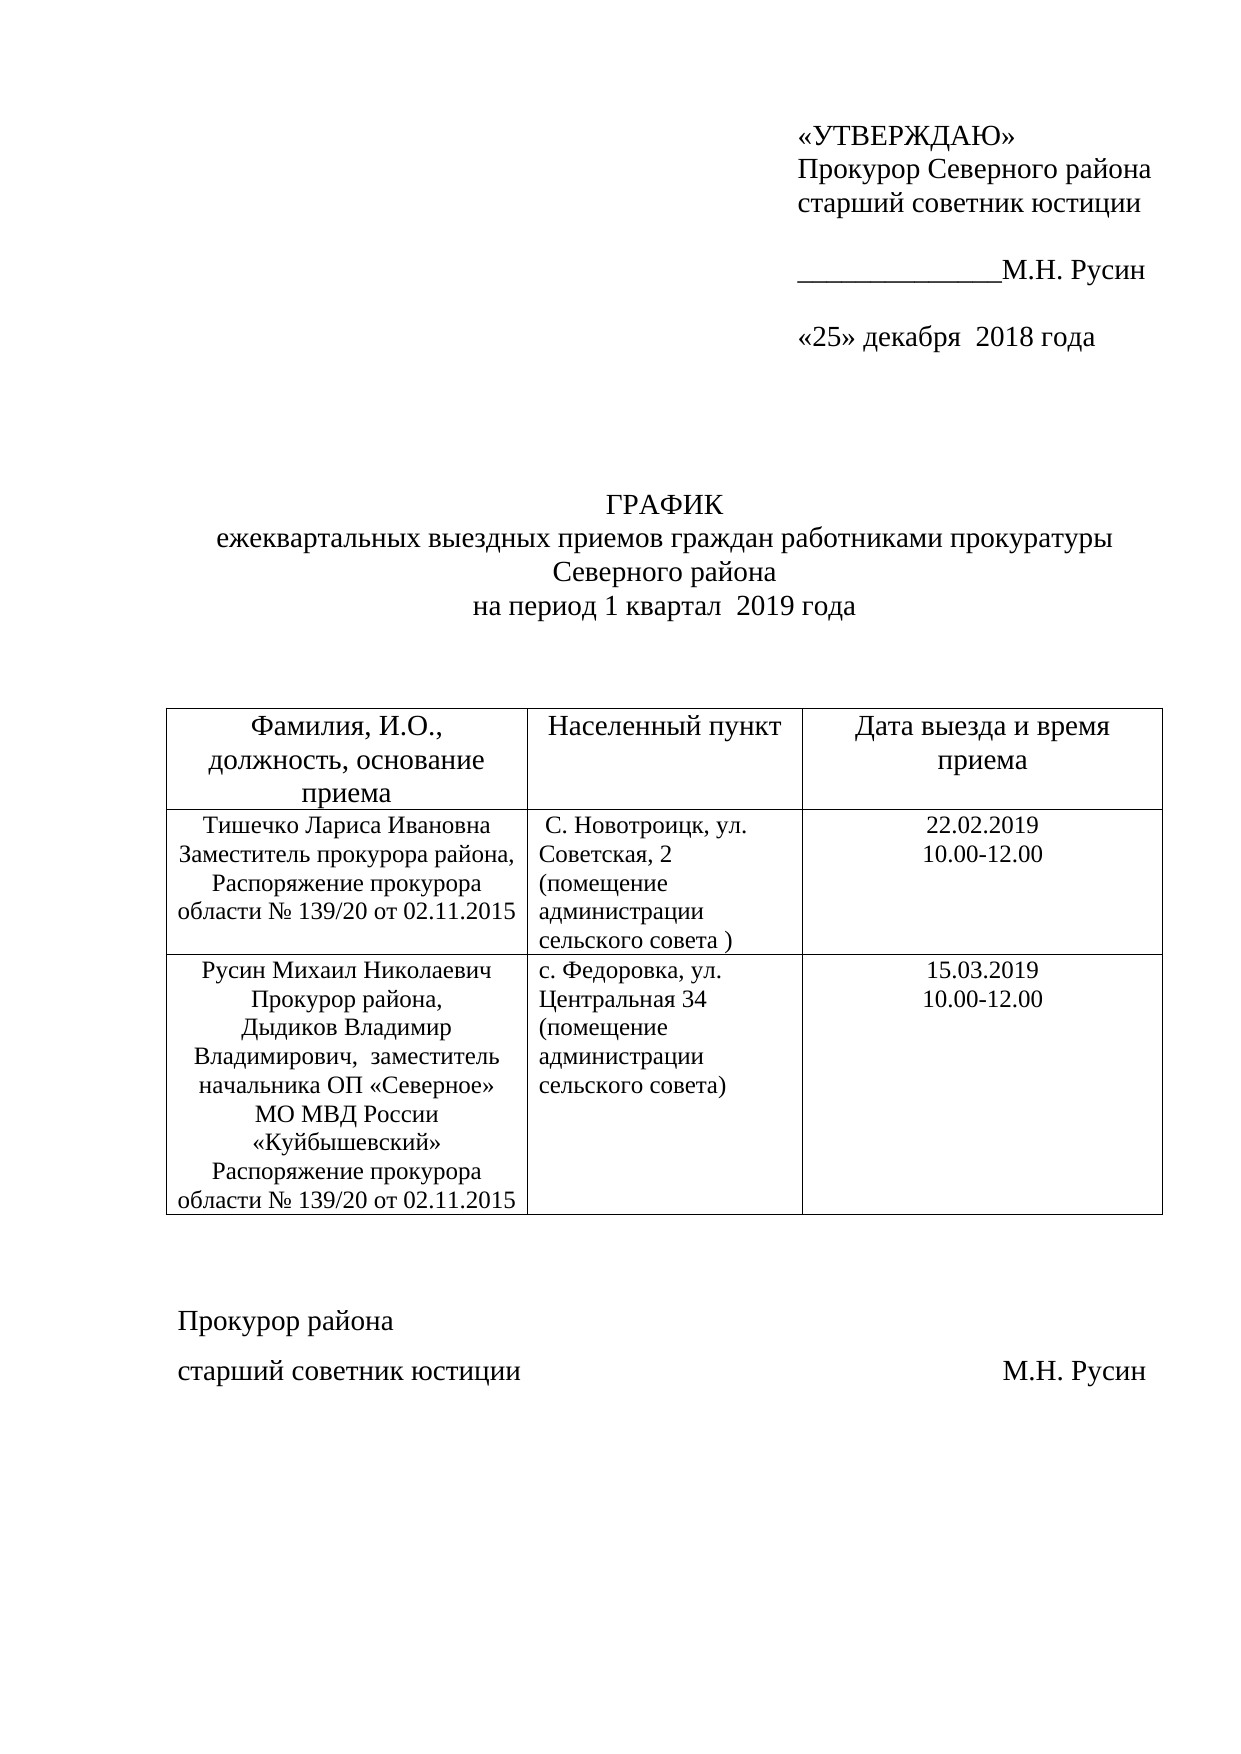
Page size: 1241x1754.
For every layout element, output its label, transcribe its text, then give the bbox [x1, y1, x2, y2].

text старший советник юстиции М.Н. Русин [177, 1361, 1152, 1386]
text на период 1 квартал 2019 года [177, 588, 1152, 621]
text старший советник юстиции [797, 185, 1152, 219]
table_header Дата выезда и время приема [803, 709, 1162, 809]
text ГРАФИК [177, 487, 1152, 521]
text Прокурор района [177, 1311, 1152, 1336]
table_cell с. Федоровка, ул. Центральная 34 (помещение администрации сельского совета) [528, 955, 802, 1214]
text Прокурор Северного района [797, 152, 1152, 185]
table_header Населенный пункт [528, 709, 802, 809]
text «25» декабря 2018 года [797, 319, 1152, 353]
text ежеквартальных выездных приемов граждан работниками прокуратуры Северного района [177, 521, 1152, 588]
table_cell Тишечко Лариса Ивановна Заместитель прокурора района, Распоряжение прокурора области № 139/20 от 02.11.2015 [167, 810, 527, 954]
table_header Фамилия, И.О., должность, основание приема [167, 709, 527, 809]
table_cell С. Новотроицк, ул. Советская, 2 (помещение администрации сельского совета ) [528, 810, 802, 954]
table_cell 22.02.2019 10.00-12.00 [803, 810, 1162, 954]
text «УТВЕРЖДАЮ» [797, 118, 1152, 152]
text ______________М.Н. Русин [797, 252, 1152, 286]
table_cell 15.03.2019 10.00-12.00 [803, 955, 1162, 1214]
table_cell Русин Михаил Николаевич Прокурор района, Дыдиков Владимир Владимирович, заместитель начальника ОП «Северное» МО МВД России «Куйбышевский» Распоряжение прокурора области № 139/20 от 02.11.2015 [167, 955, 527, 1214]
